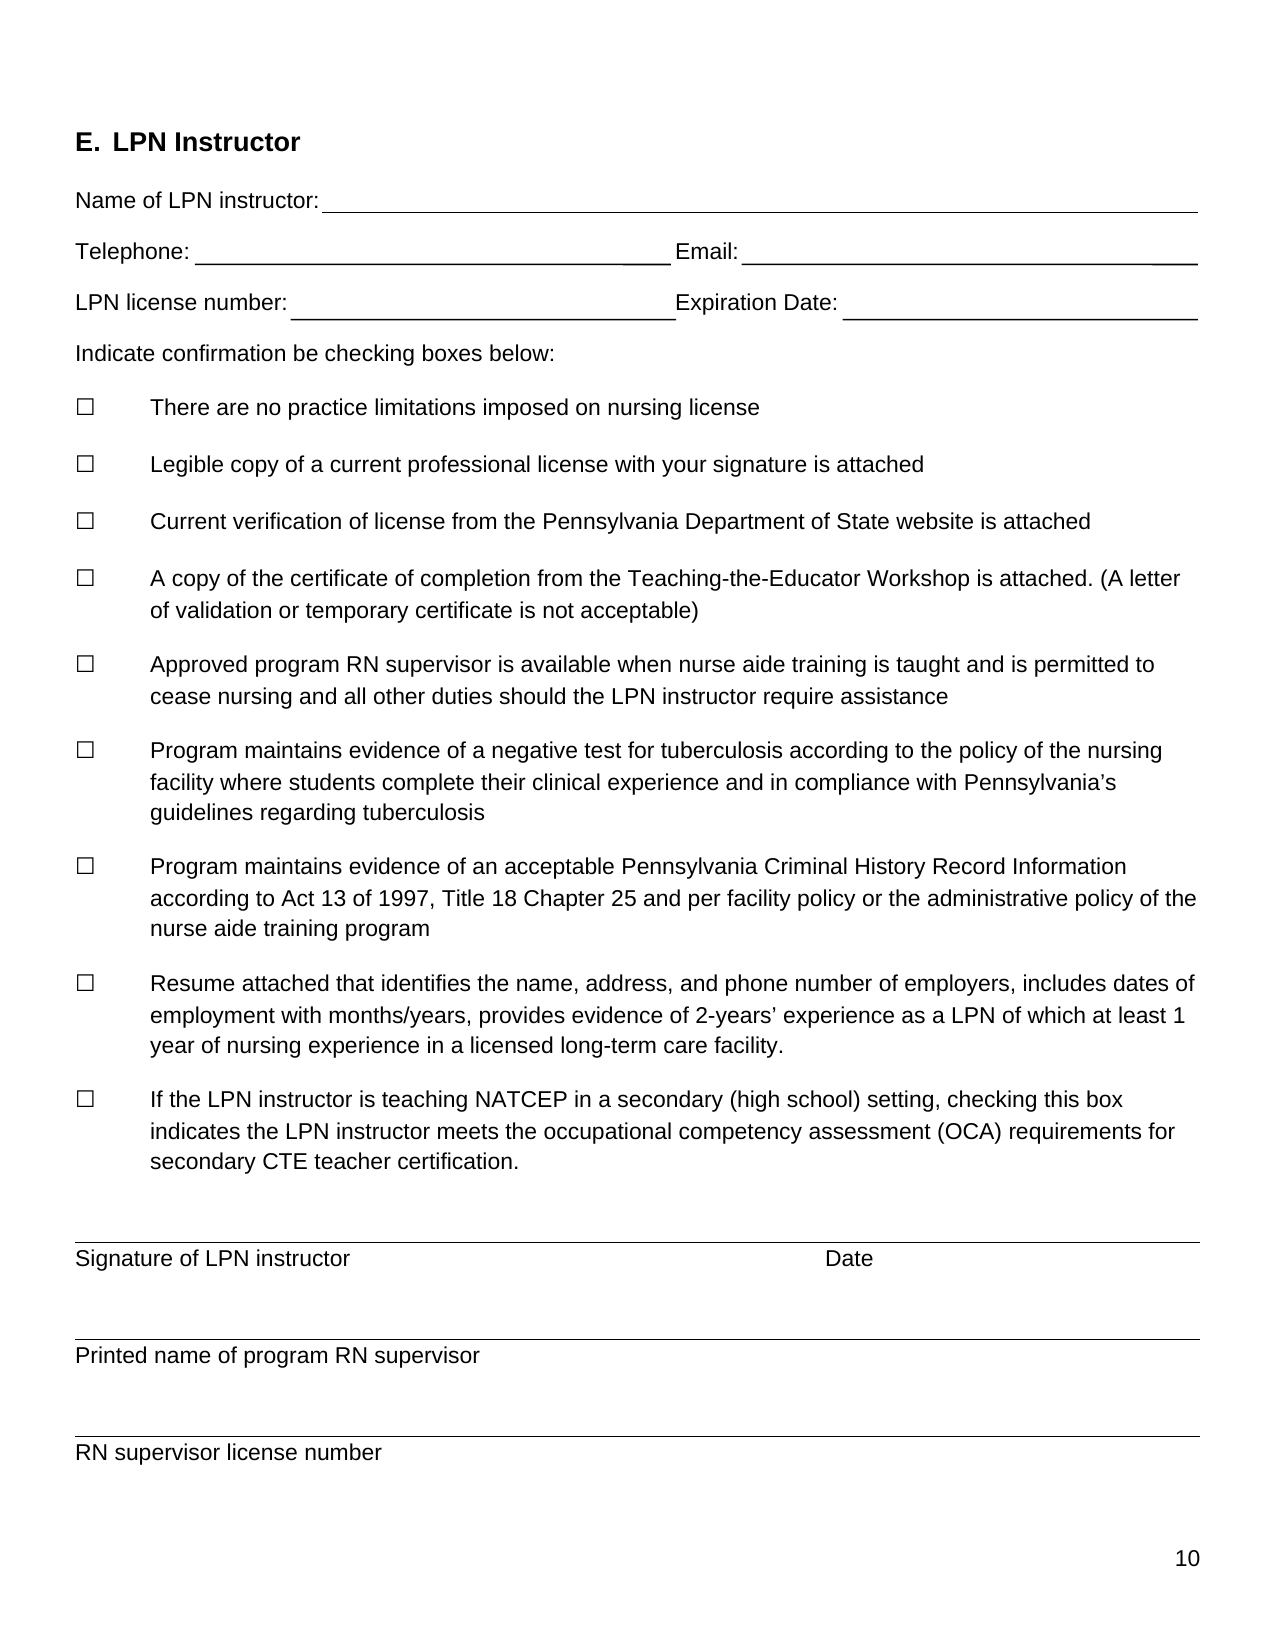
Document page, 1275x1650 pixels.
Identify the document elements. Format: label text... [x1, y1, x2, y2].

text Resume attached that identifies the name, address, and phone number of employers, includes dates of employment with months/years, provides evidence of 2-years’ experience as a LPN of which at least 1 year of nursing experience in a licensed long-term care facility. [75, 966, 1200, 1058]
text Signature of LPN instructor Date [75, 1243, 1200, 1271]
text Program maintains evidence of an acceptable Pennsylvania Criminal History Record Information according to Act 13 of 1997, Title 18 Chapter 25 and per facility policy or the administrative policy of the nurse aide training program [75, 850, 1200, 942]
text RN supervisor license number [75, 1437, 1200, 1465]
text A copy of the certificate of completion from the Teaching-the-Educator Workshop is attached. (A letter of validation or temporary certificate is not acceptable) [75, 561, 1200, 623]
subtitle LPN Instructor [75, 126, 1200, 157]
text Printed name of program RN supervisor [75, 1340, 1200, 1368]
text Indicate confirmation be checking boxes below: [75, 340, 1200, 366]
text Legible copy of a current professional license with your signature is attached [75, 448, 1200, 479]
text Name of LPN instructor: [75, 187, 1200, 213]
text Program maintains evidence of a negative test for tuberculosis according to the policy of the nursing facility where students complete their clinical experience and in compliance with Pennsylvania’s guidelines regarding tuberculosis [75, 734, 1200, 825]
text Approved program RN supervisor is available when nurse aide training is taught and is permitted to cease nursing and all other duties should the LPN instructor require assistance [75, 648, 1200, 709]
text LPN license number: Expiration Date: [75, 289, 1200, 315]
text Telephone: Email: [75, 238, 1200, 264]
text If the LPN instructor is teaching NATCEP in a secondary (high school) setting, checking this box indicates the LPN instructor meets the occupational competency assessment (OCA) requirements for secondary CTE teacher certification. [75, 1083, 1200, 1174]
text Current verification of license from the Pennsylvania Department of State website is attached [75, 505, 1200, 536]
text There are no practice limitations imposed on nursing license [75, 391, 1200, 422]
